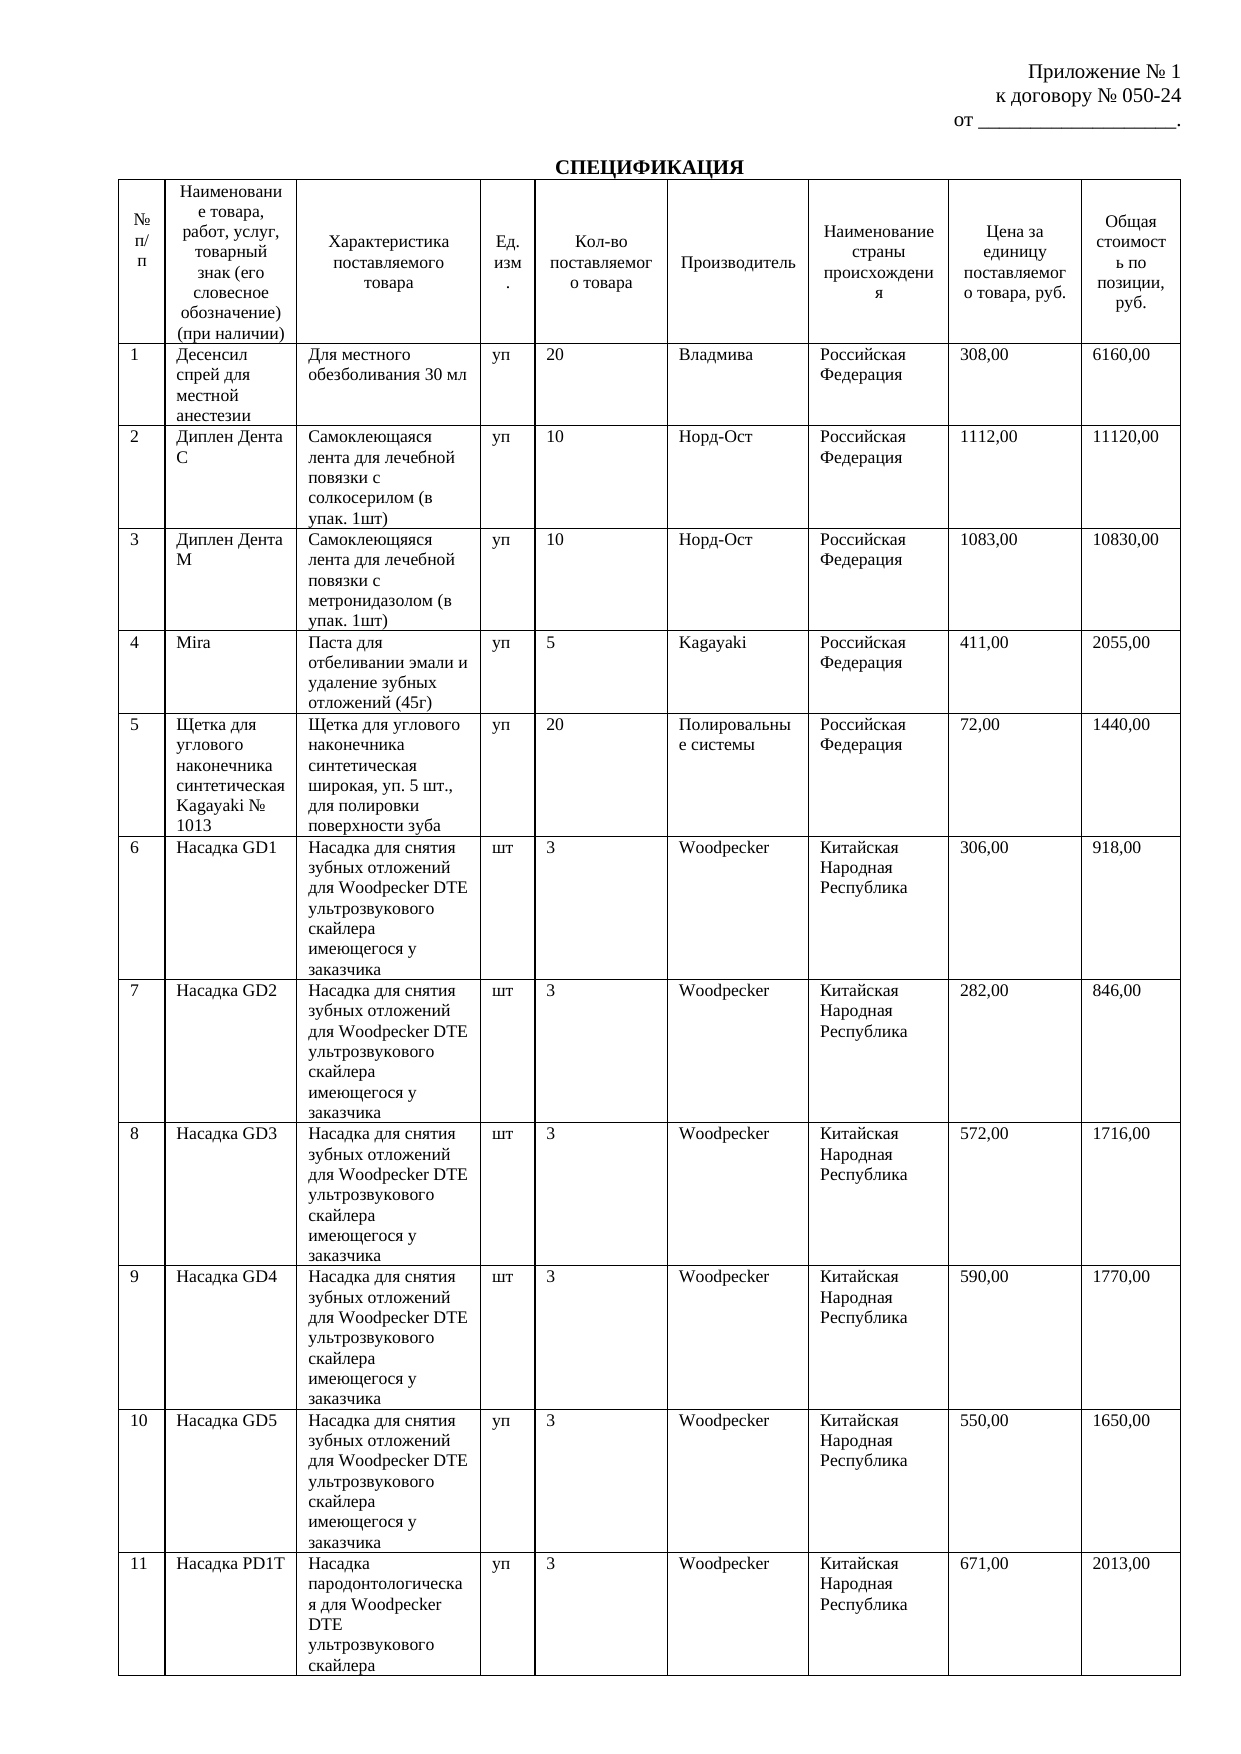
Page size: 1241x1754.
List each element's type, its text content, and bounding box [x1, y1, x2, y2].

table_cell 10 [536, 426, 667, 528]
table_cell Российская Федерация [809, 426, 948, 528]
table_cell 1770,00 [1082, 1266, 1180, 1408]
table_cell 411,00 [949, 631, 1081, 713]
table_cell 4 [119, 631, 164, 713]
table_cell уп [481, 529, 534, 630]
table_cell Китайская Народная Республика [809, 1123, 948, 1265]
table_cell 10 [119, 1410, 164, 1552]
table_header Характеристика поставляемого товара [297, 180, 480, 343]
table_cell уп [481, 1553, 534, 1675]
table_cell Российская Федерация [809, 631, 948, 713]
table_header № п/п [119, 180, 164, 343]
table_cell 20 [536, 344, 667, 425]
table_cell 72,00 [949, 714, 1081, 836]
table_cell Российская Федерация [809, 714, 948, 836]
table_cell Самоклеющяяся лента для лечебной повязки с метронидазолом (в упак. 1шт) [297, 529, 480, 630]
table_cell 11120,00 [1082, 426, 1180, 528]
table_cell Для местного обезболивания 30 мл [297, 344, 480, 425]
table_cell Норд-Ост [668, 529, 808, 630]
table_cell 10830,00 [1082, 529, 1180, 630]
table_cell 918,00 [1082, 837, 1180, 979]
table_cell 2 [119, 426, 164, 528]
table_cell Kagayaki [668, 631, 808, 713]
table_cell 846,00 [1082, 980, 1180, 1122]
table_cell шт [481, 837, 534, 979]
text Приложение № 1 [118, 59, 1181, 83]
table_cell 9 [119, 1266, 164, 1408]
table_cell 3 [536, 1266, 667, 1408]
table_cell Щетка для углового наконечника синтетическая широкая, уп. 5 шт., для полировки поверхности зуба [297, 714, 480, 836]
table_cell Китайская Народная Республика [809, 837, 948, 979]
table_cell Китайская Народная Республика [809, 980, 948, 1122]
table_cell Насадка PD1T [166, 1553, 296, 1675]
table_cell 671,00 [949, 1553, 1081, 1675]
table_cell 3 [536, 1553, 667, 1675]
table_cell Российская Федерация [809, 529, 948, 630]
table_cell 590,00 [949, 1266, 1081, 1408]
table_header Наименование товара, работ, услуг, товарный знак (его словесное обозначение) (при наличии) [166, 180, 296, 343]
table_cell 282,00 [949, 980, 1081, 1122]
table_cell 1716,00 [1082, 1123, 1180, 1265]
table_cell уп [481, 1410, 534, 1552]
table_header Наименование страны происхождения [809, 180, 948, 343]
table_cell 1 [119, 344, 164, 425]
table_cell 308,00 [949, 344, 1081, 425]
table_cell Паста для отбеливании эмали и удаление зубных отложений (45г) [297, 631, 480, 713]
table_cell уп [481, 344, 534, 425]
table_cell Насадка GD4 [166, 1266, 296, 1408]
table_cell 2055,00 [1082, 631, 1180, 713]
table_cell 306,00 [949, 837, 1081, 979]
table_cell Самоклеющаяся лента для лечебной повязки с солкосерилом (в упак. 1шт) [297, 426, 480, 528]
table_header Ед. изм. [481, 180, 534, 343]
table_cell Насадка для снятия зубных отложений для Woodpecker DTE ультрозвукового скайлера имеющегося у заказчика [297, 1123, 480, 1265]
table_cell шт [481, 1266, 534, 1408]
table_cell 6 [119, 837, 164, 979]
table_cell Насадка для снятия зубных отложений для Woodpecker DTE ультрозвукового скайлера имеющегося у заказчика [297, 1410, 480, 1552]
table_cell шт [481, 980, 534, 1122]
text к договору № 050-24 от ___________________. [568, 83, 1181, 131]
table_cell Mira [166, 631, 296, 713]
table_cell уп [481, 426, 534, 528]
table_cell Диплен Дента М [166, 529, 296, 630]
table_cell Китайская Народная Республика [809, 1266, 948, 1408]
table_cell 7 [119, 980, 164, 1122]
table_cell 6160,00 [1082, 344, 1180, 425]
table_cell 11 [119, 1553, 164, 1675]
table_cell Насадка GD1 [166, 837, 296, 979]
table_cell Владмива [668, 344, 808, 425]
table_cell 1112,00 [949, 426, 1081, 528]
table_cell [297, 1553, 480, 1675]
table_header Общая стоимость по позиции, руб. [1082, 180, 1180, 343]
table_header Кол-во поставляемого товара [536, 180, 667, 343]
table_cell 5 [536, 631, 667, 713]
table_cell 20 [536, 714, 667, 836]
table_header Производитель [668, 180, 808, 343]
table_cell 5 [119, 714, 164, 836]
table_cell уп [481, 714, 534, 836]
table_cell 3 [536, 837, 667, 979]
table_cell Насадка для снятия зубных отложений для Woodpecker DTE ультрозвукового скайлера имеющегося у заказчика [297, 980, 480, 1122]
table_cell 1650,00 [1082, 1410, 1180, 1552]
table_cell 3 [536, 1123, 667, 1265]
table_cell Десенсил спрей для местной анестезии [166, 344, 296, 425]
table_cell 3 [119, 529, 164, 630]
table_cell 3 [536, 980, 667, 1122]
table_cell Китайская Народная Республика [809, 1410, 948, 1552]
table_header Цена за единицу поставляемого товара, руб. [949, 180, 1081, 343]
table_cell 572,00 [949, 1123, 1081, 1265]
table_cell Диплен Дента С [166, 426, 296, 528]
table_cell Насадка GD2 [166, 980, 296, 1122]
table_cell уп [481, 631, 534, 713]
table_cell Woodpecker [668, 1553, 808, 1675]
table_cell Насадка GD5 [166, 1410, 296, 1552]
table_cell Woodpecker [668, 980, 808, 1122]
table_cell Норд-Ост [668, 426, 808, 528]
table_cell Полировальные системы [668, 714, 808, 836]
table_cell 1440,00 [1082, 714, 1180, 836]
table_cell Woodpecker [668, 1266, 808, 1408]
text СПЕЦИФИКАЦИЯ [118, 155, 1181, 179]
table_cell Насадка для снятия зубных отложений для Woodpecker DTE ультрозвукового скайлера имеющегося у заказчика [297, 1266, 480, 1408]
table_cell 8 [119, 1123, 164, 1265]
table_cell Насадка для снятия зубных отложений для Woodpecker DTE ультрозвукового скайлера имеющегося у заказчика [297, 837, 480, 979]
table_cell 1083,00 [949, 529, 1081, 630]
table_cell Woodpecker [668, 837, 808, 979]
table_cell Насадка GD3 [166, 1123, 296, 1265]
table_cell 3 [536, 1410, 667, 1552]
table_cell 10 [536, 529, 667, 630]
table_cell Российская Федерация [809, 344, 948, 425]
table_cell 550,00 [949, 1410, 1081, 1552]
table_cell 2013,00 [1082, 1553, 1180, 1675]
table_cell шт [481, 1123, 534, 1265]
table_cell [809, 1553, 948, 1675]
table_cell Щетка для углового наконечника синтетическая Kagayaki № 1013 [166, 714, 296, 836]
table_cell Woodpecker [668, 1410, 808, 1552]
table_cell Woodpecker [668, 1123, 808, 1265]
